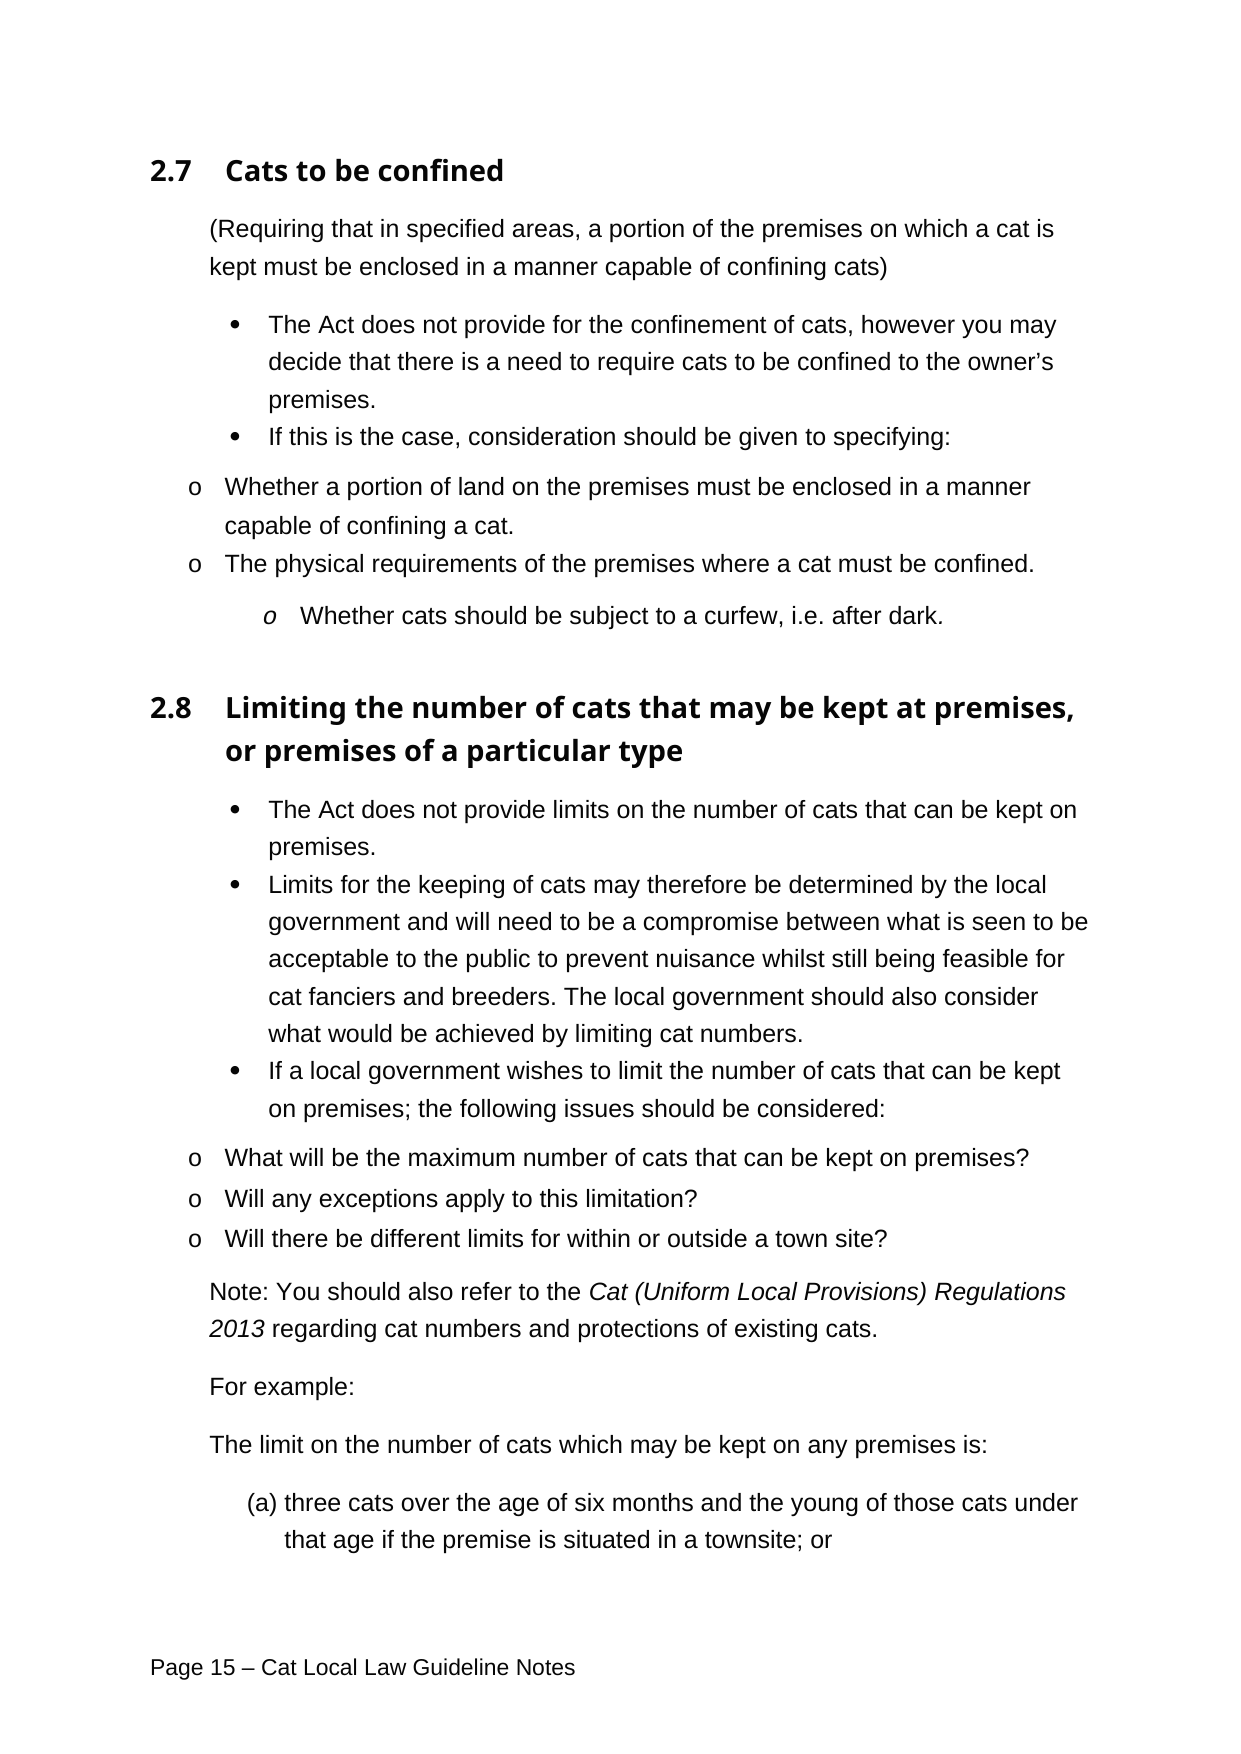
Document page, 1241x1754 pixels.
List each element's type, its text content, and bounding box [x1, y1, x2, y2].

list Whether cats should be subject to a curfew, i.e. after dark. [262, 601, 1090, 632]
list three cats over the age of six months and the young of those cats under that age if the premise is situated in a townsite; or [247, 1488, 1090, 1554]
list Will there be different limits for within or outside a town site? [187, 1224, 1090, 1255]
list Whether a portion of land on the premises must be enclosed in a manner capable of confining a cat. [187, 472, 1090, 540]
text Note: You should also refer to the Cat (Uniform Local Provisions) Regulations 2013 regarding cat numbers and protections of existing cats. [209, 1277, 1090, 1343]
list The Act does not provide for the confinement of cats, however you may decide that there is a need to require cats to be confined to the owner’s premises. [231, 310, 1090, 413]
text For example: [209, 1372, 1090, 1401]
list The Act does not provide limits on the number of cats that can be kept on premises. [231, 795, 1090, 861]
list If this is the case, consideration should be given to specifying: [231, 422, 1090, 451]
list Limits for the keeping of cats may therefore be determined by the local government and will need to be a compromise between what is seen to be acceptable to the public to prevent nuisance whilst still being feasible for cat fanciers and breeders. The local government should also consider what would be achieved by limiting cat numbers. [231, 870, 1090, 1048]
subtitle 2.7 Cats to be confined [150, 150, 1090, 190]
list The physical requirements of the premises where a cat must be confined. [187, 549, 1090, 579]
list If a local government wishes to limit the number of cats that can be kept on premises; the following issues should be considered: [231, 1056, 1090, 1122]
subtitle 2.8 Limiting the number of cats that may be kept at premises, or premises of a particular type [150, 687, 1090, 770]
text The limit on the number of cats which may be kept on any premises is: [209, 1430, 1090, 1459]
list Will any exceptions apply to this limitation? [187, 1184, 1090, 1214]
list What will be the maximum number of cats that can be kept on premises? [187, 1143, 1090, 1174]
text (Requiring that in specified areas, a portion of the premises on which a cat is kept must be enclosed in a manner capable of confining cats) [209, 214, 1090, 281]
